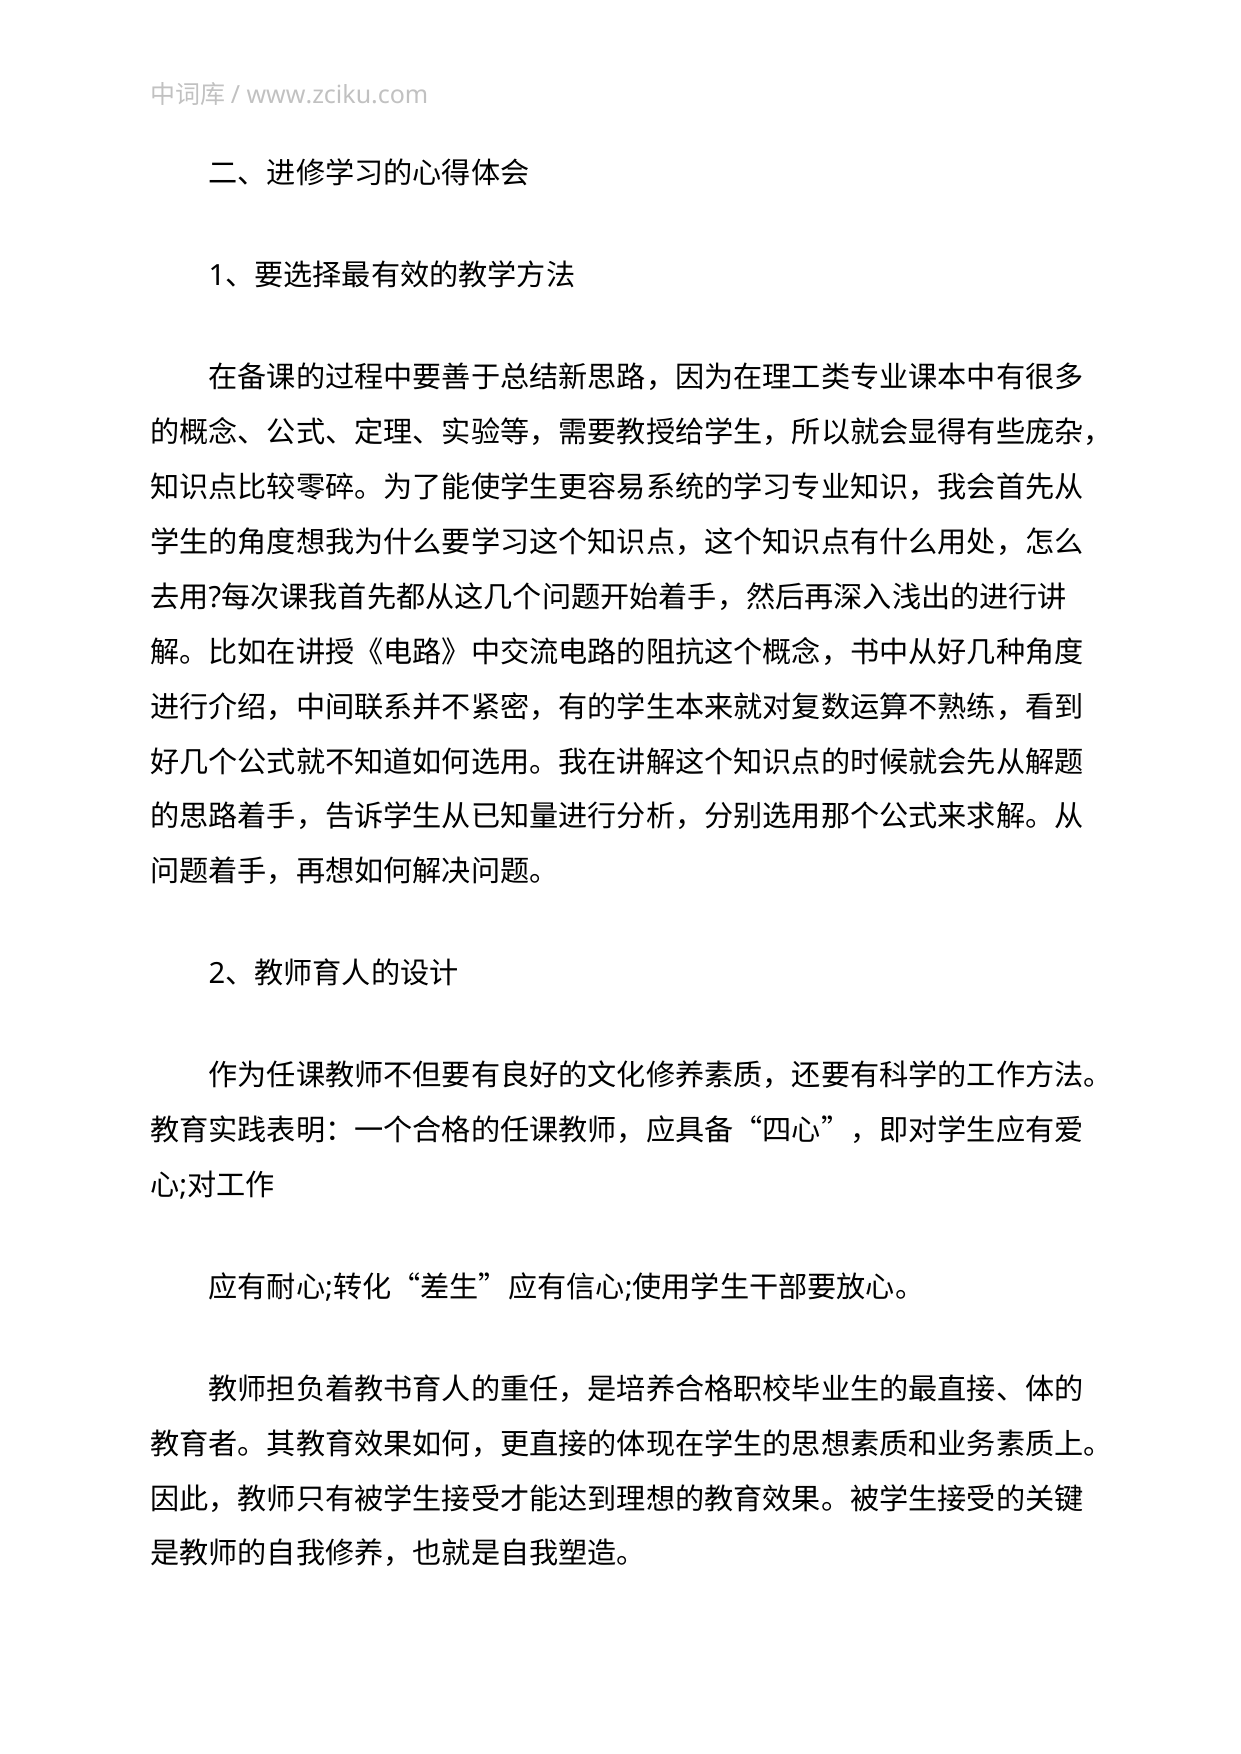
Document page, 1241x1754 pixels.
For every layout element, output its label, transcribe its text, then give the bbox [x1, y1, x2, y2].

text 教师担负着教书育人的重任，是培养合格职校毕业生的最直接、体的教育者。其教育效果如何，更直接的体现在学生的思想素质和业务素质上。因此，教师只有被学生接受才能达到理想的教育效果。被学生接受的关键是教师的自我修养，也就是自我塑造。 [150, 1365, 1090, 1572]
text 二、进修学习的心得体会 [150, 150, 1090, 192]
text 1、要选择最有效的教学方法 [150, 252, 1090, 294]
text 应有耐心;转化“差生”应有信心;使用学生干部要放心。 [150, 1263, 1090, 1306]
text 2、教师育人的设计 [150, 950, 1090, 992]
text 在备课的过程中要善于总结新思路，因为在理工类专业课本中有很多的概念、公式、定理、实验等，需要教授给学生，所以就会显得有些庞杂，知识点比较零碎。为了能使学生更容易系统的学习专业知识，我会首先从学生的角度想我为什么要学习这个知识点，这个知识点有什么用处，怎么去用?每次课我首先都从这几个问题开始着手，然后再深入浅出的进行讲解。比如在讲授《电路》中交流电路的阻抗这个概念，书中从好几种角度进行介绍，中间联系并不紧密，有的学生本来就对复数运算不熟练，看到好几个公式就不知道如何选用。我在讲解这个知识点的时候就会先从解题的思路着手，告诉学生从已知量进行分析，分别选用那个公式来求解。从问题着手，再想如何解决问题。 [150, 354, 1090, 890]
text 作为任课教师不但要有良好的文化修养素质，还要有科学的工作方法。教育实践表明：一个合格的任课教师，应具备“四心”，即对学生应有爱心;对工作 [150, 1052, 1090, 1204]
